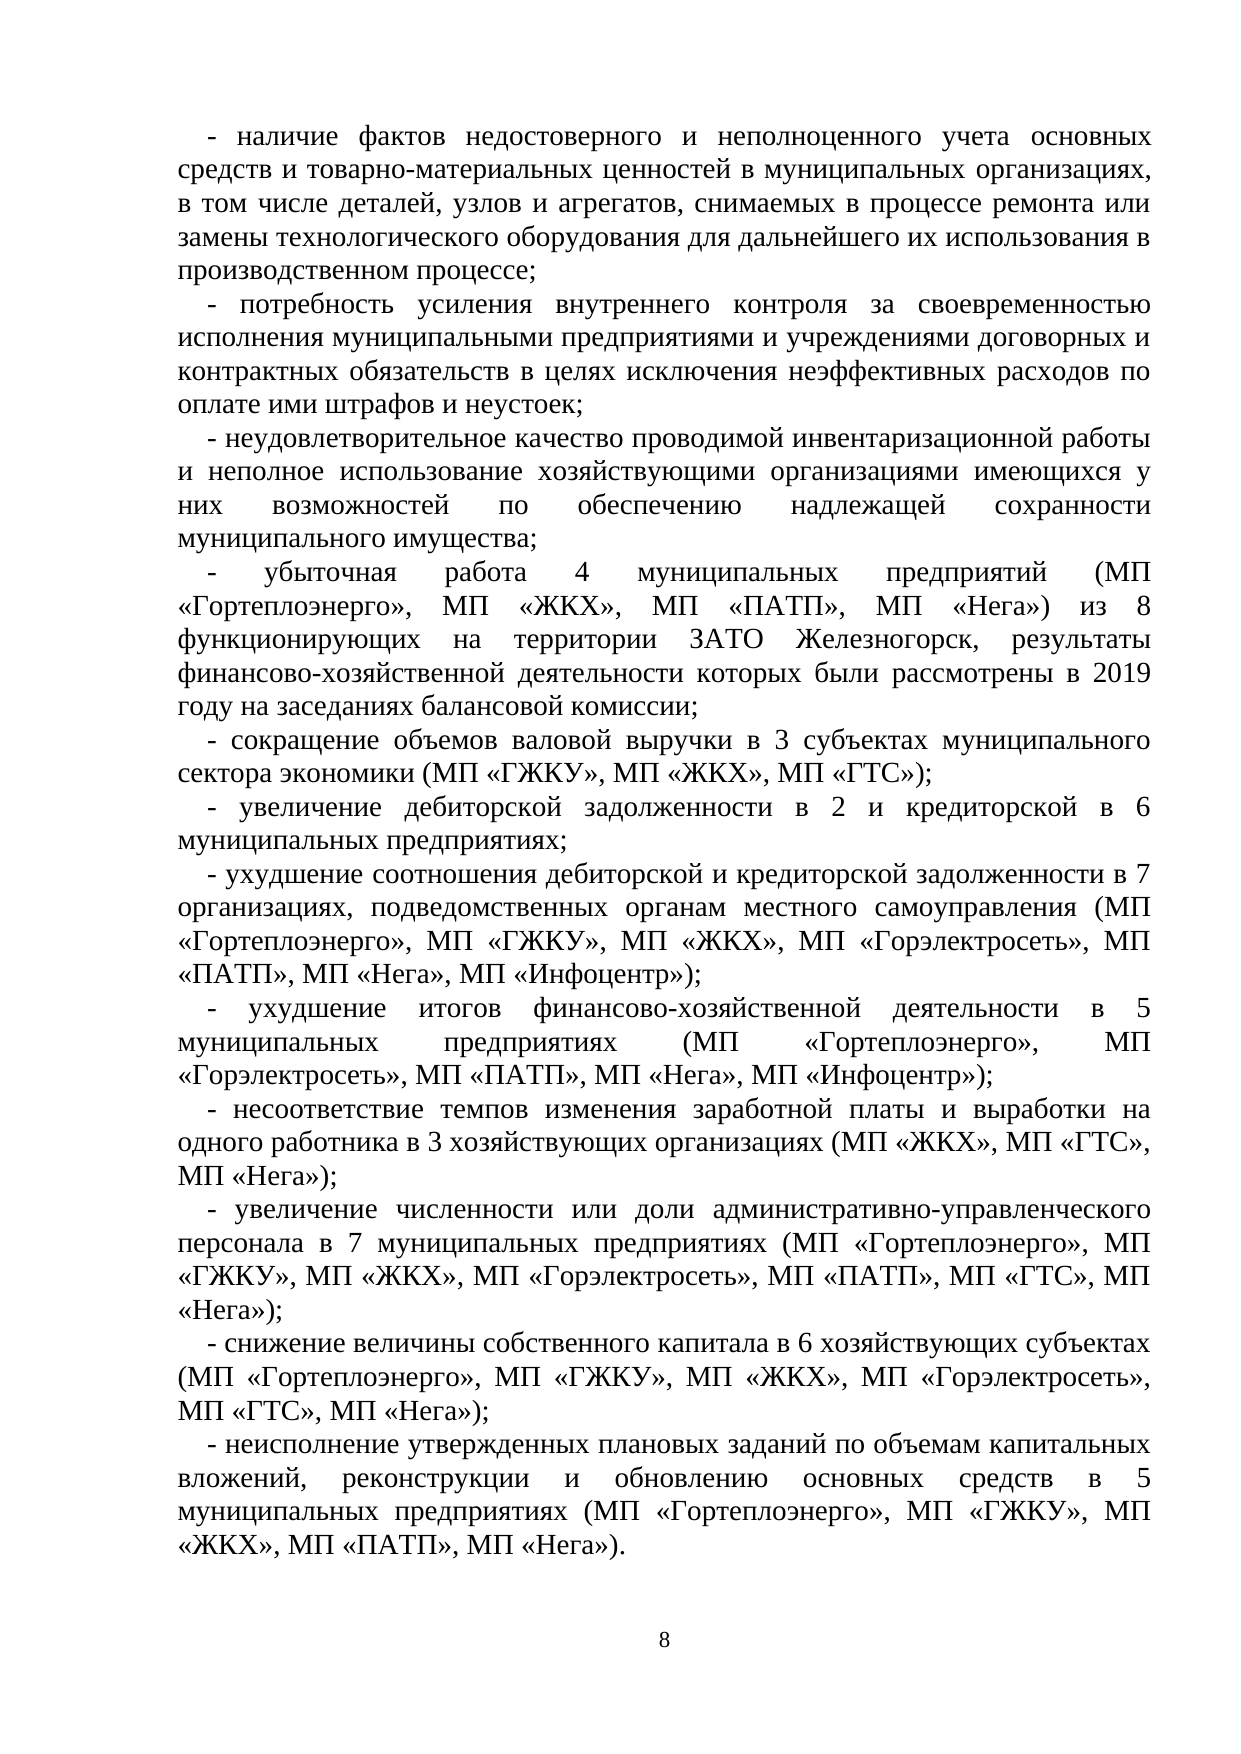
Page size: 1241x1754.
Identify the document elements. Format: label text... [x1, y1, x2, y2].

text - потребность усиления внутреннего контроля за своевременностью исполнения муниципальными предприятиями и учреждениями договорных и контрактных обязательств в целях исключения неэффективных расходов по оплате ими штрафов и неустоек; [177, 286, 1152, 420]
text - несоответствие темпов изменения заработной платы и выработки на одного работника в 3 хозяйствующих организациях (МП «ЖКХ», МП «ГТС», МП «Нега»); [177, 1091, 1152, 1191]
text - увеличение дебиторской задолженности в 2 и кредиторской в 6 муниципальных предприятиях; [177, 789, 1152, 856]
text - снижение величины собственного капитала в 6 хозяйствующих субъектах (МП «Гортеплоэнерго», МП «ГЖКУ», МП «ЖКХ», МП «Горэлектросеть», МП «ГТС», МП «Нега»); [177, 1326, 1152, 1426]
text - наличие фактов недостоверного и неполноценного учета основных средств и товарно-материальных ценностей в муниципальных организациях, в том числе деталей, узлов и агрегатов, снимаемых в процессе ремонта или замены технологического оборудования для дальнейшего их использования в производственном процессе; [177, 118, 1152, 286]
text - убыточная работа 4 муниципальных предприятий (МП «Гортеплоэнерго», МП «ЖКХ», МП «ПАТП», МП «Нега») из 8 функционирующих на территории ЗАТО Железногорск, результаты финансово-хозяйственной деятельности которых были рассмотрены в 2019 году на заседаниях балансовой комиссии; [177, 554, 1152, 722]
text - ухудшение соотношения дебиторской и кредиторской задолженности в 7 организациях, подведомственных органам местного самоуправления (МП «Гортеплоэнерго», МП «ГЖКУ», МП «ЖКХ», МП «Горэлектросеть», МП «ПАТП», МП «Нега», МП «Инфоцентр»); [177, 856, 1152, 990]
text - сокращение объемов валовой выручки в 3 субъектах муниципального сектора экономики (МП «ГЖКУ», МП «ЖКХ», МП «ГТС»); [177, 722, 1152, 789]
text - увеличение численности или доли административно-управленческого персонала в 7 муниципальных предприятиях (МП «Гортеплоэнерго», МП «ГЖКУ», МП «ЖКХ», МП «Горэлектросеть», МП «ПАТП», МП «ГТС», МП «Нега»); [177, 1191, 1152, 1326]
text - неисполнение утвержденных плановых заданий по объемам капитальных вложений, реконструкции и обновлению основных средств в 5 муниципальных предприятиях (МП «Гортеплоэнерго», МП «ГЖКУ», МП «ЖКХ», МП «ПАТП», МП «Нега»). [177, 1426, 1152, 1560]
text - ухудшение итогов финансово-хозяйственной деятельности в 5 муниципальных предприятиях (МП «Гортеплоэнерго», МП «Горэлектросеть», МП «ПАТП», МП «Нега», МП «Инфоцентр»); [177, 990, 1152, 1091]
text - неудовлетворительное качество проводимой инвентаризационной работы и неполное использование хозяйствующими организациями имеющихся у них возможностей по обеспечению надлежащей сохранности муниципального имущества; [177, 420, 1152, 554]
